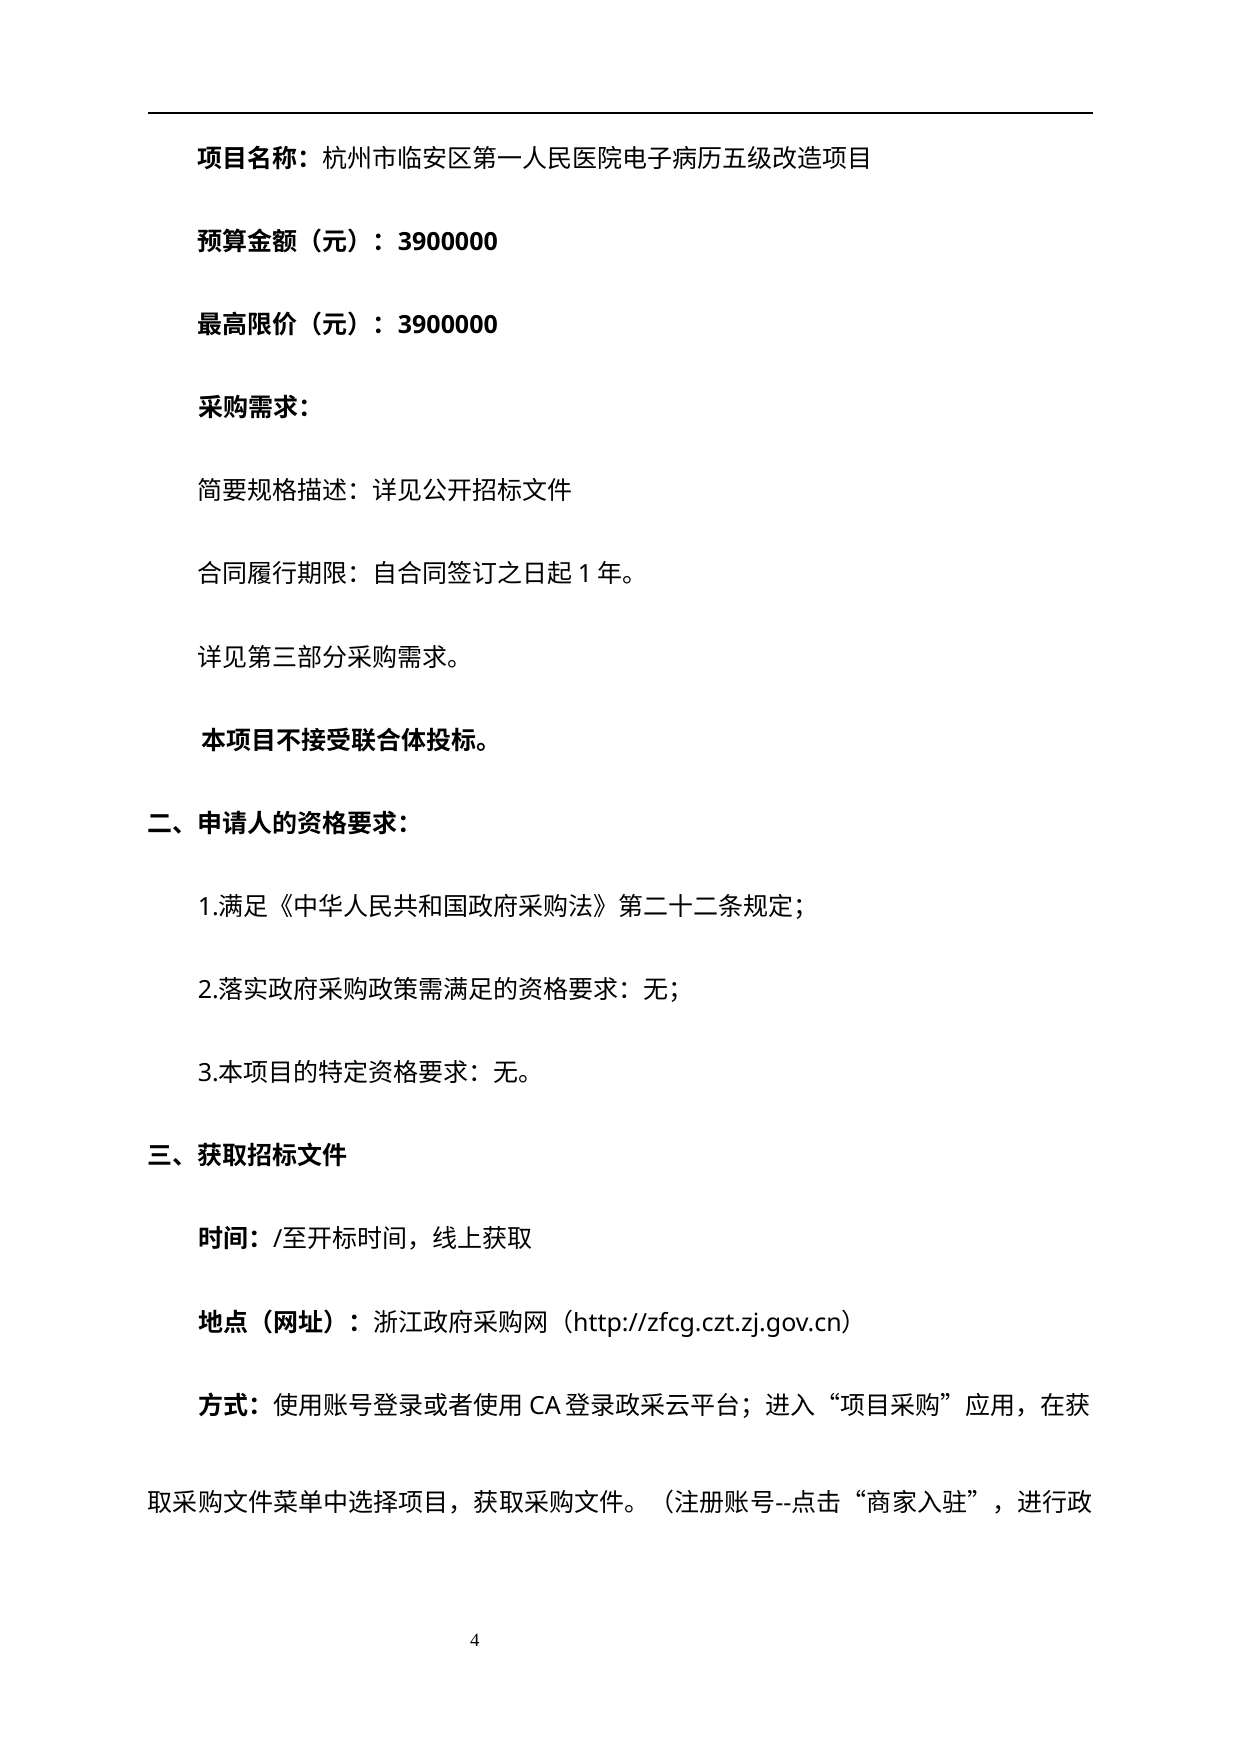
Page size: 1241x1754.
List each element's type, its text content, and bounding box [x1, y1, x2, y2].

text 1.满足《中华人民共和国政府采购法》第二十二条规定； [148, 872, 1093, 937]
text 合同履行期限：自合同签订之日起1年。 [148, 539, 1093, 604]
text 项目名称：杭州市临安区第一人民医院电子病历五级改造项目 [148, 124, 1093, 189]
text 预算金额（元）：3900000 [148, 207, 1093, 272]
text 地点（网址）：浙江政府采购网（http://zfcg.czt.zj.gov.cn） [148, 1288, 1093, 1353]
text 简要规格描述：详见公开招标文件 [148, 456, 1093, 521]
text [148, 1371, 1093, 1533]
text 时间：/至开标时间，线上获取 [148, 1204, 1093, 1269]
text 本项目不接受联合体投标。 [148, 706, 1093, 771]
text 三、获取招标文件 [148, 1121, 1093, 1186]
text 2.落实政府采购政策需满足的资格要求：无； [148, 955, 1093, 1020]
text 3.本项目的特定资格要求：无。 [148, 1038, 1093, 1103]
text 采购需求： [148, 373, 1093, 438]
text 详见第三部分采购需求。 [148, 623, 1093, 688]
text 二、申请人的资格要求： [148, 789, 1093, 854]
text 最高限价（元）：3900000 [148, 290, 1093, 355]
